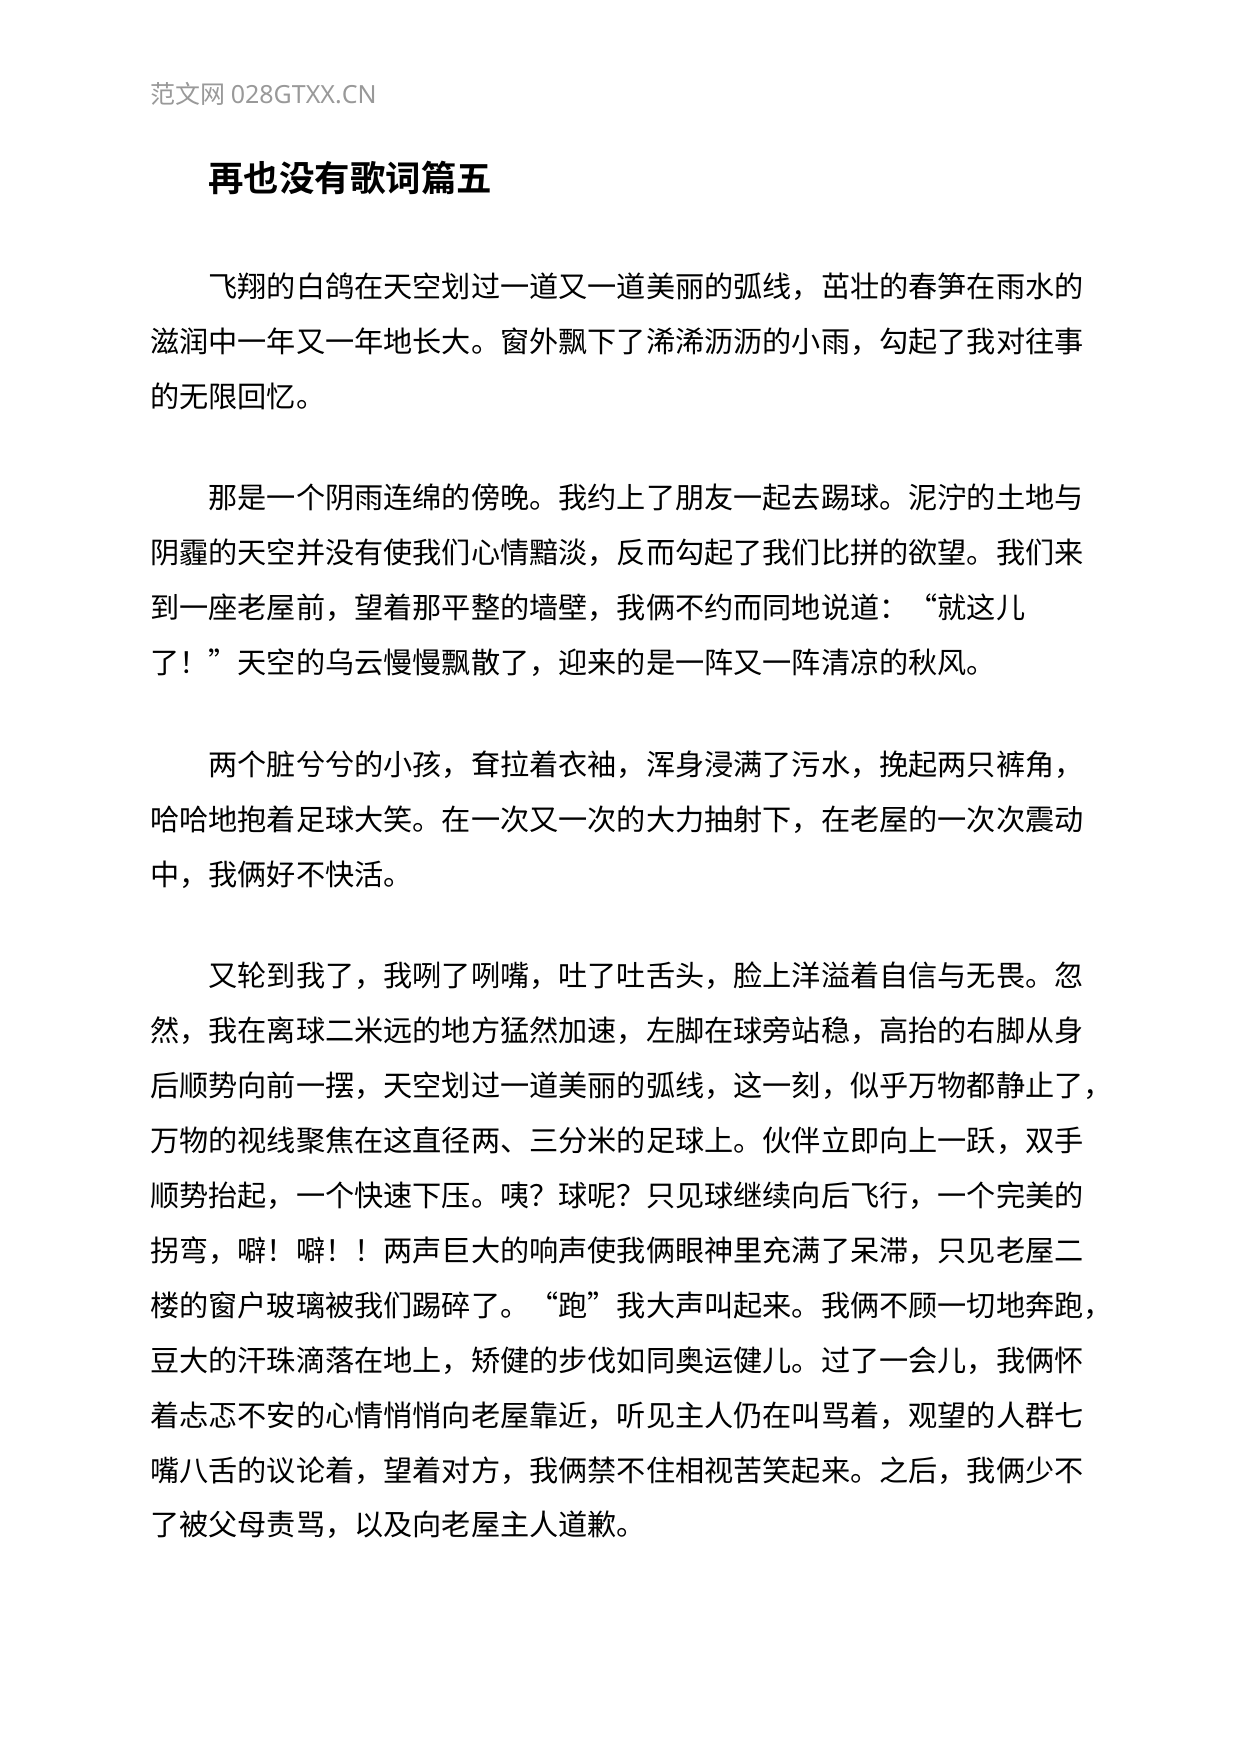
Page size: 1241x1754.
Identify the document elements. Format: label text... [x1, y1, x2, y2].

text 又轮到我了，我咧了咧嘴，吐了吐舌头，脸上洋溢着自信与无畏。忽然，我在离球二米远的地方猛然加速，左脚在球旁站稳，高抬的右脚从身后顺势向前一摆，天空划过一道美丽的弧线，这一刻，似乎万物都静止了，万物的视线聚焦在这直径两、三分米的足球上。伙伴立即向上一跃，双手顺势抬起，一个快速下压。咦？球呢？只见球继续向后飞行，一个完美的拐弯，噼！噼！！两声巨大的响声使我俩眼神里充满了呆滞，只见老屋二楼的窗户玻璃被我们踢碎了。“跑”我大声叫起来。我俩不顾一切地奔跑，豆大的汗珠滴落在地上，矫健的步伐如同奥运健儿。过了一会儿，我俩怀着忐忑不安的心情悄悄向老屋靠近，听见主人仍在叫骂着，观望的人群七嘴八舌的议论着，望着对方，我俩禁不住相视苦笑起来。之后，我俩少不了被父母责骂，以及向老屋主人道歉。 [150, 953, 1090, 1544]
text 两个脏兮兮的小孩，耷拉着衣袖，浑身浸满了污水，挽起两只裤角，哈哈地抱着足球大笑。在一次又一次的大力抽射下，在老屋的一次次震动中，我俩好不快活。 [150, 741, 1090, 893]
text 再也没有歌词篇五 [150, 150, 1090, 201]
text 那是一个阴雨连绵的傍晚。我约上了朋友一起去踢球。泥泞的土地与阴霾的天空并没有使我们心情黯淡，反而勾起了我们比拼的欲望。我们来到一座老屋前，望着那平整的墙壁，我俩不约而同地说道：“就这儿了！”天空的乌云慢慢飘散了，迎来的是一阵又一阵清凉的秋风。 [150, 475, 1090, 682]
text 飞翔的白鸽在天空划过一道又一道美丽的弧线，茁壮的春笋在雨水的滋润中一年又一年地长大。窗外飘下了浠浠沥沥的小雨，勾起了我对往事的无限回忆。 [150, 263, 1090, 416]
